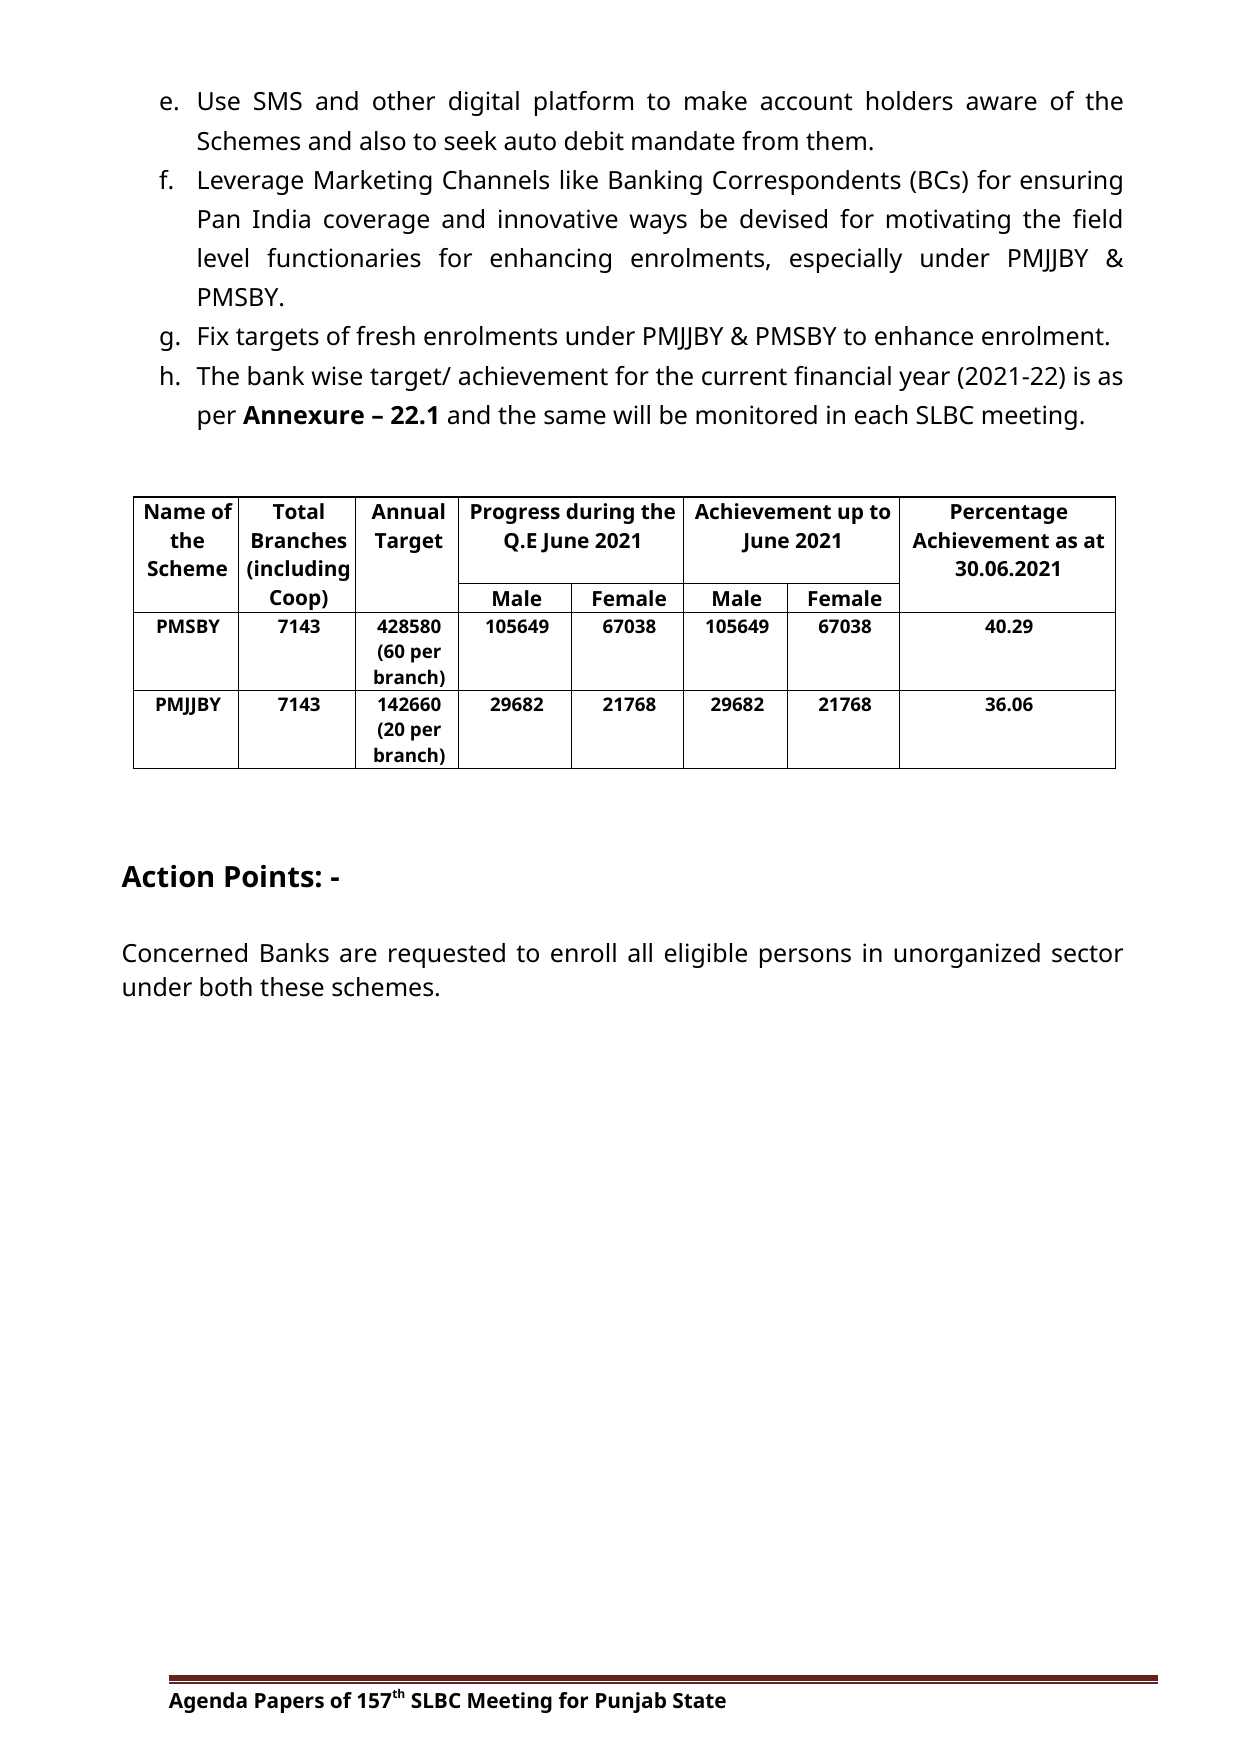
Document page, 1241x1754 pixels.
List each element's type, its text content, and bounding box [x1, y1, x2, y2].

table_cell Male [459, 584, 571, 612]
table_cell 105649 [459, 613, 571, 690]
table_header Achievement up to June 2021 [684, 498, 899, 583]
table_cell PMSBY [134, 613, 238, 690]
table_header Annual Target [356, 498, 458, 612]
table_header Percentage Achievement as at 30.06.2021 [900, 498, 1115, 612]
table_cell 29682 [684, 691, 787, 767]
table_cell 21768 [572, 691, 683, 767]
table_cell 7143 [239, 691, 355, 767]
table_cell 21768 [788, 691, 899, 767]
table_cell Male [684, 584, 787, 612]
list Use SMS and other digital platform to make account holders aware of the Schemes and also to seek auto debit mandate from them. [159, 84, 1125, 157]
table_cell 40.29 [900, 613, 1115, 690]
table_cell Female [788, 584, 899, 612]
text Concerned Banks are requested to enroll all eligible persons in unorganized sector under both these schemes. [121, 936, 1125, 1004]
table_cell 428580 (60 per branch) [356, 613, 458, 690]
table_header Total Branches (including Coop) [239, 498, 355, 612]
list The bank wise target/ achievement for the current financial year (2021-22) is as per Annexure – 22.1 and the same will be monitored in each SLBC meeting. [159, 358, 1125, 431]
table_cell 7143 [239, 613, 355, 690]
table_header Name of the Scheme [134, 498, 238, 612]
table_cell PMJJBY [134, 691, 238, 767]
table_cell 105649 [684, 613, 787, 690]
table_header Progress during the Q.E June 2021 [459, 498, 683, 583]
text Action Points: - [121, 857, 1125, 896]
list Leverage Marketing Channels like Banking Correspondents (BCs) for ensuring Pan India coverage and innovative ways be devised for motivating the field level functionaries for enhancing enrolments, especially under PMJJBY & PMSBY. [159, 162, 1125, 314]
table_cell 67038 [572, 613, 683, 690]
table_cell Female [572, 584, 683, 612]
list Fix targets of fresh enrolments under PMJJBY & PMSBY to enhance enrolment. [159, 319, 1125, 353]
table_cell 29682 [459, 691, 571, 767]
table_cell 36.06 [900, 691, 1115, 767]
table_cell 67038 [788, 613, 899, 690]
table_cell 142660 (20 per branch) [356, 691, 458, 767]
